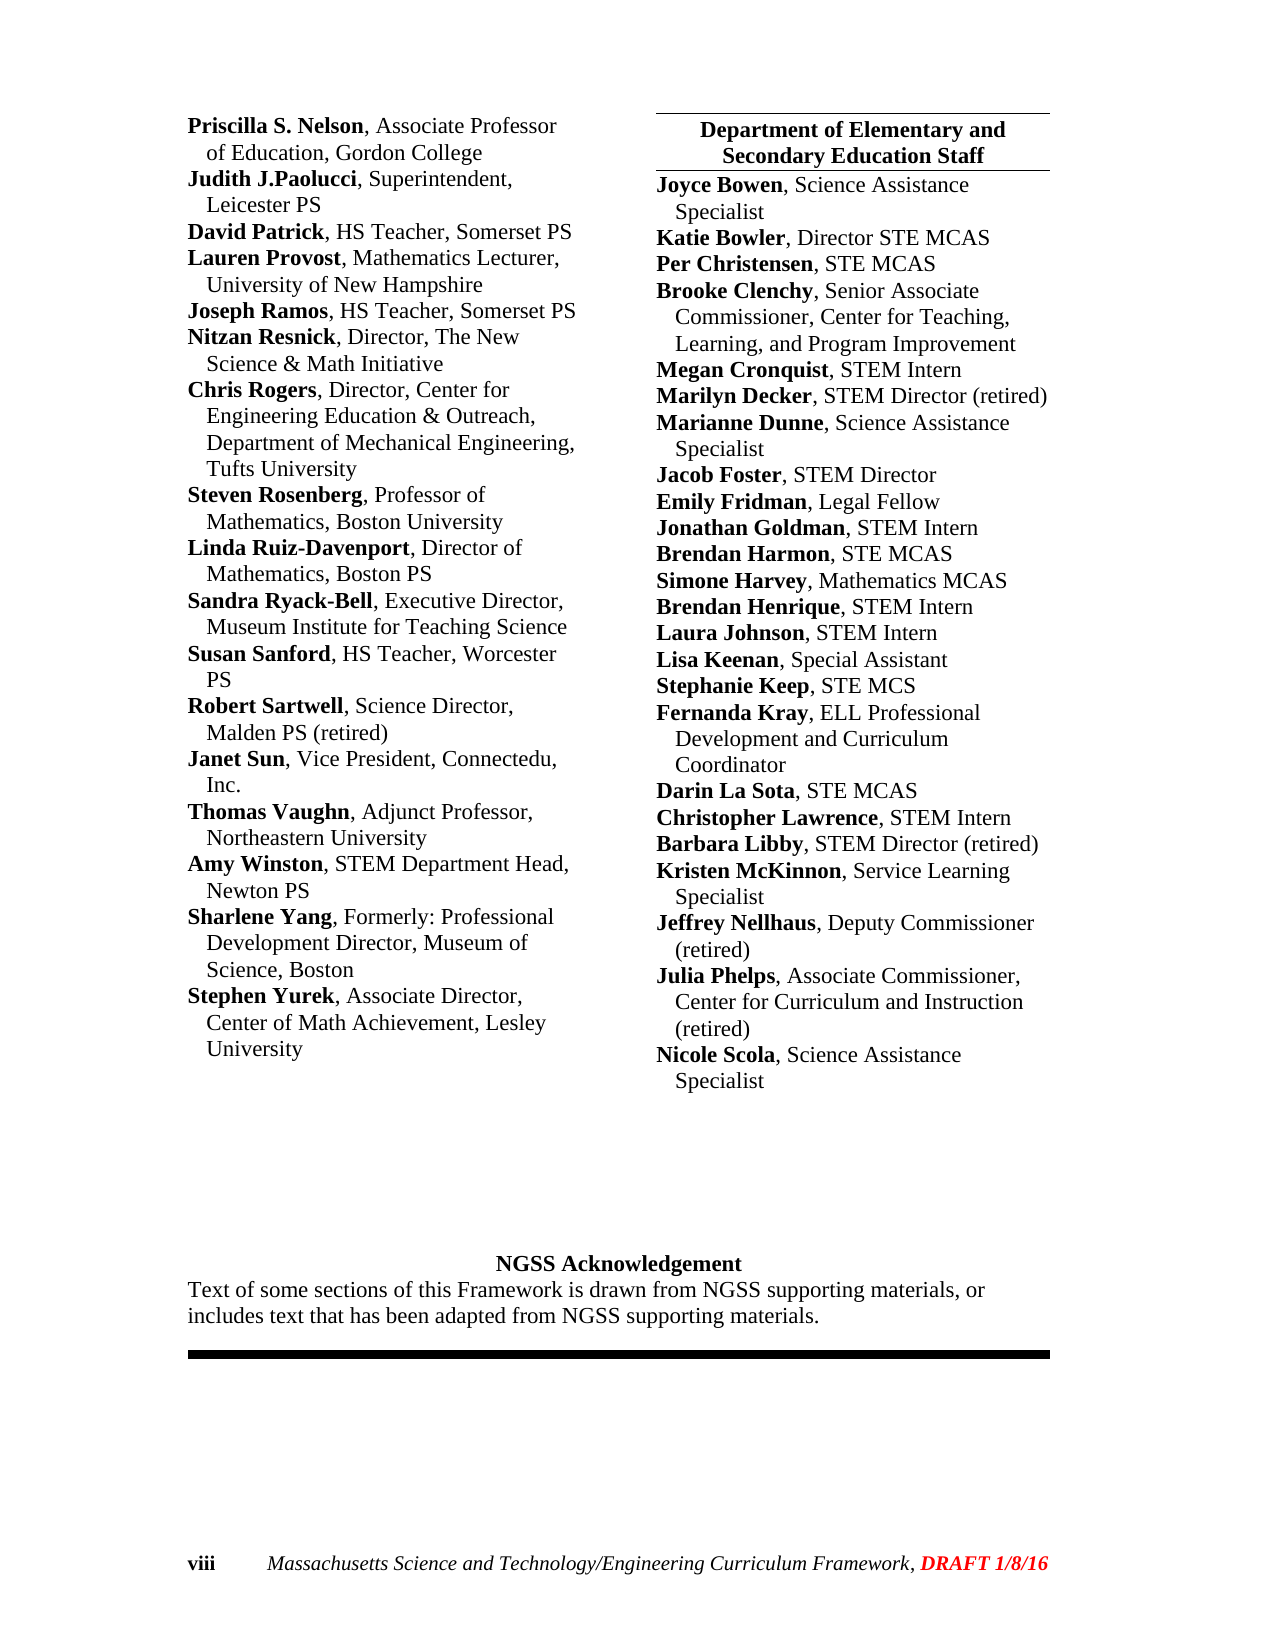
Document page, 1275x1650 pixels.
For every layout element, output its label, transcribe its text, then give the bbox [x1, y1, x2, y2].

text Katie Bowler, Director STE MCAS [656, 224, 1050, 251]
text Joseph Ramos, HS Teacher, Somerset PS [187, 297, 581, 323]
text Barbara Libby, STEM Director (retired) [656, 830, 1050, 857]
text Nitzan Resnick, Director, The New Science & Math Initiative [187, 323, 581, 376]
text Marilyn Decker, STEM Director (retired) [656, 382, 1050, 409]
text Brendan Henrique, STEM Intern [656, 593, 1050, 619]
text Per Christensen, STE MCAS [656, 251, 1050, 277]
text Emily Fridman, Legal Fellow [656, 488, 1050, 514]
text Darin La Sota, STE MCAS [656, 778, 1050, 804]
text Brooke Clenchy, Senior Associate Commissioner, Center for Teaching, Learning, and Program Improvement [656, 277, 1050, 356]
text Megan Cronquist, STEM Intern [656, 356, 1050, 382]
text Stephanie Keep, STE MCS [656, 672, 1050, 698]
text Sandra Ryack-Bell, Executive Director, Museum Institute for Teaching Science [187, 587, 581, 639]
text NGSS Acknowledgement [187, 1250, 1050, 1276]
text Judith J.Paolucci, Superintendent, Leicester PS [187, 165, 581, 218]
text Steven Rosenberg, Professor of Mathematics, Boston University [187, 481, 581, 534]
text Brendan Harmon, STE MCAS [656, 540, 1050, 567]
text Joyce Bowen, Science Assistance Specialist [656, 171, 1050, 224]
text Chris Rogers, Director, Center for Engineering Education & Outreach, Department of Mechanical Engineering, Tufts University [187, 376, 581, 481]
text Thomas Vaughn, Adjunct Professor, Northeastern University [187, 798, 581, 850]
text Lisa Keenan, Special Assistant [656, 646, 1050, 672]
text Jonathan Goldman, STEM Intern [656, 514, 1050, 540]
text Stephen Yurek, Associate Director, Center of Math Achievement, Lesley University [187, 982, 581, 1061]
text Christopher Lawrence, STEM Intern [656, 804, 1050, 830]
text Janet Sun, Vice President, Connectedu, Inc. [187, 745, 581, 798]
text Robert Sartwell, Science Director, Malden PS (retired) [187, 692, 581, 745]
text Fernanda Kray, ELL Professional Development and Curriculum Coordinator [656, 698, 1050, 778]
text Sharlene Yang, Formerly: Professional Development Director, Museum of Science, Boston [187, 903, 581, 982]
text Text of some sections of this Framework is drawn from NGSS supporting materials, or includes text that has been adapted from NGSS supporting materials. [187, 1276, 1050, 1329]
text Laura Johnson, STEM Intern [656, 619, 1050, 646]
text Jeffrey Nellhaus, Deputy Commissioner (retired) [656, 909, 1050, 962]
text Linda Ruiz-Davenport, Director of Mathematics, Boston PS [187, 534, 581, 587]
text Kristen McKinnon, Service Learning Specialist [656, 857, 1050, 909]
text Nicole Scola, Science Assistance Specialist [656, 1041, 1050, 1094]
text Simone Harvey, Mathematics MCAS [656, 567, 1050, 593]
text Marianne Dunne, Science Assistance Specialist [656, 409, 1050, 461]
text Jacob Foster, STEM Director [656, 461, 1050, 488]
text Priscilla S. Nelson, Associate Professor of Education, Gordon College [187, 112, 581, 165]
text Department of Elementary and Secondary Education Staff [656, 114, 1050, 170]
text Amy Winston, STEM Department Head, Newton PS [187, 850, 581, 903]
text Susan Sanford, HS Teacher, Worcester PS [187, 639, 581, 692]
text Lauren Provost, Mathematics Lecturer, University of New Hampshire [187, 244, 581, 297]
text David Patrick, HS Teacher, Somerset PS [187, 218, 581, 244]
text Julia Phelps, Associate Commissioner, Center for Curriculum and Instruction (retired) [656, 962, 1050, 1041]
